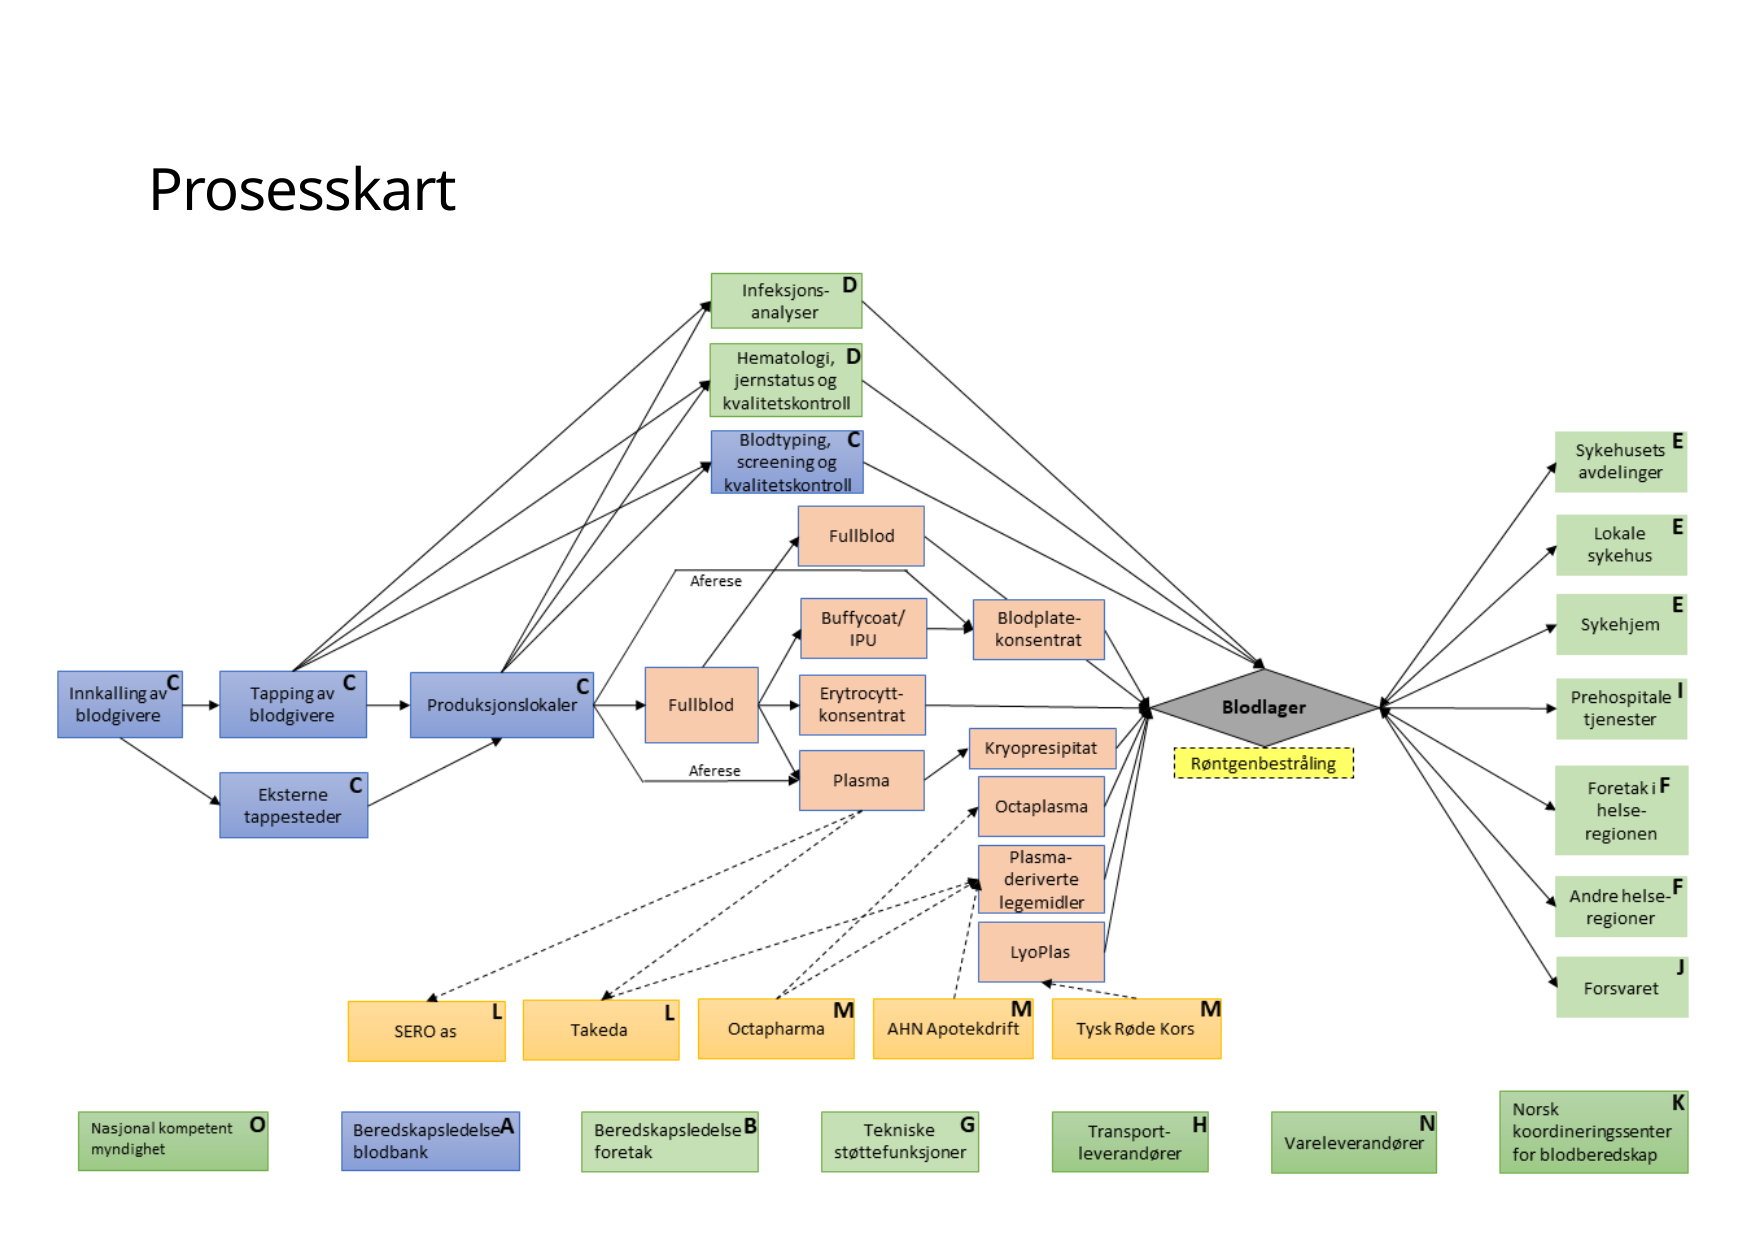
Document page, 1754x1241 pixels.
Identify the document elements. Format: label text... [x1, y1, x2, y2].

picture [47, 260, 1707, 1196]
title Prosesskart [148, 148, 1606, 227]
